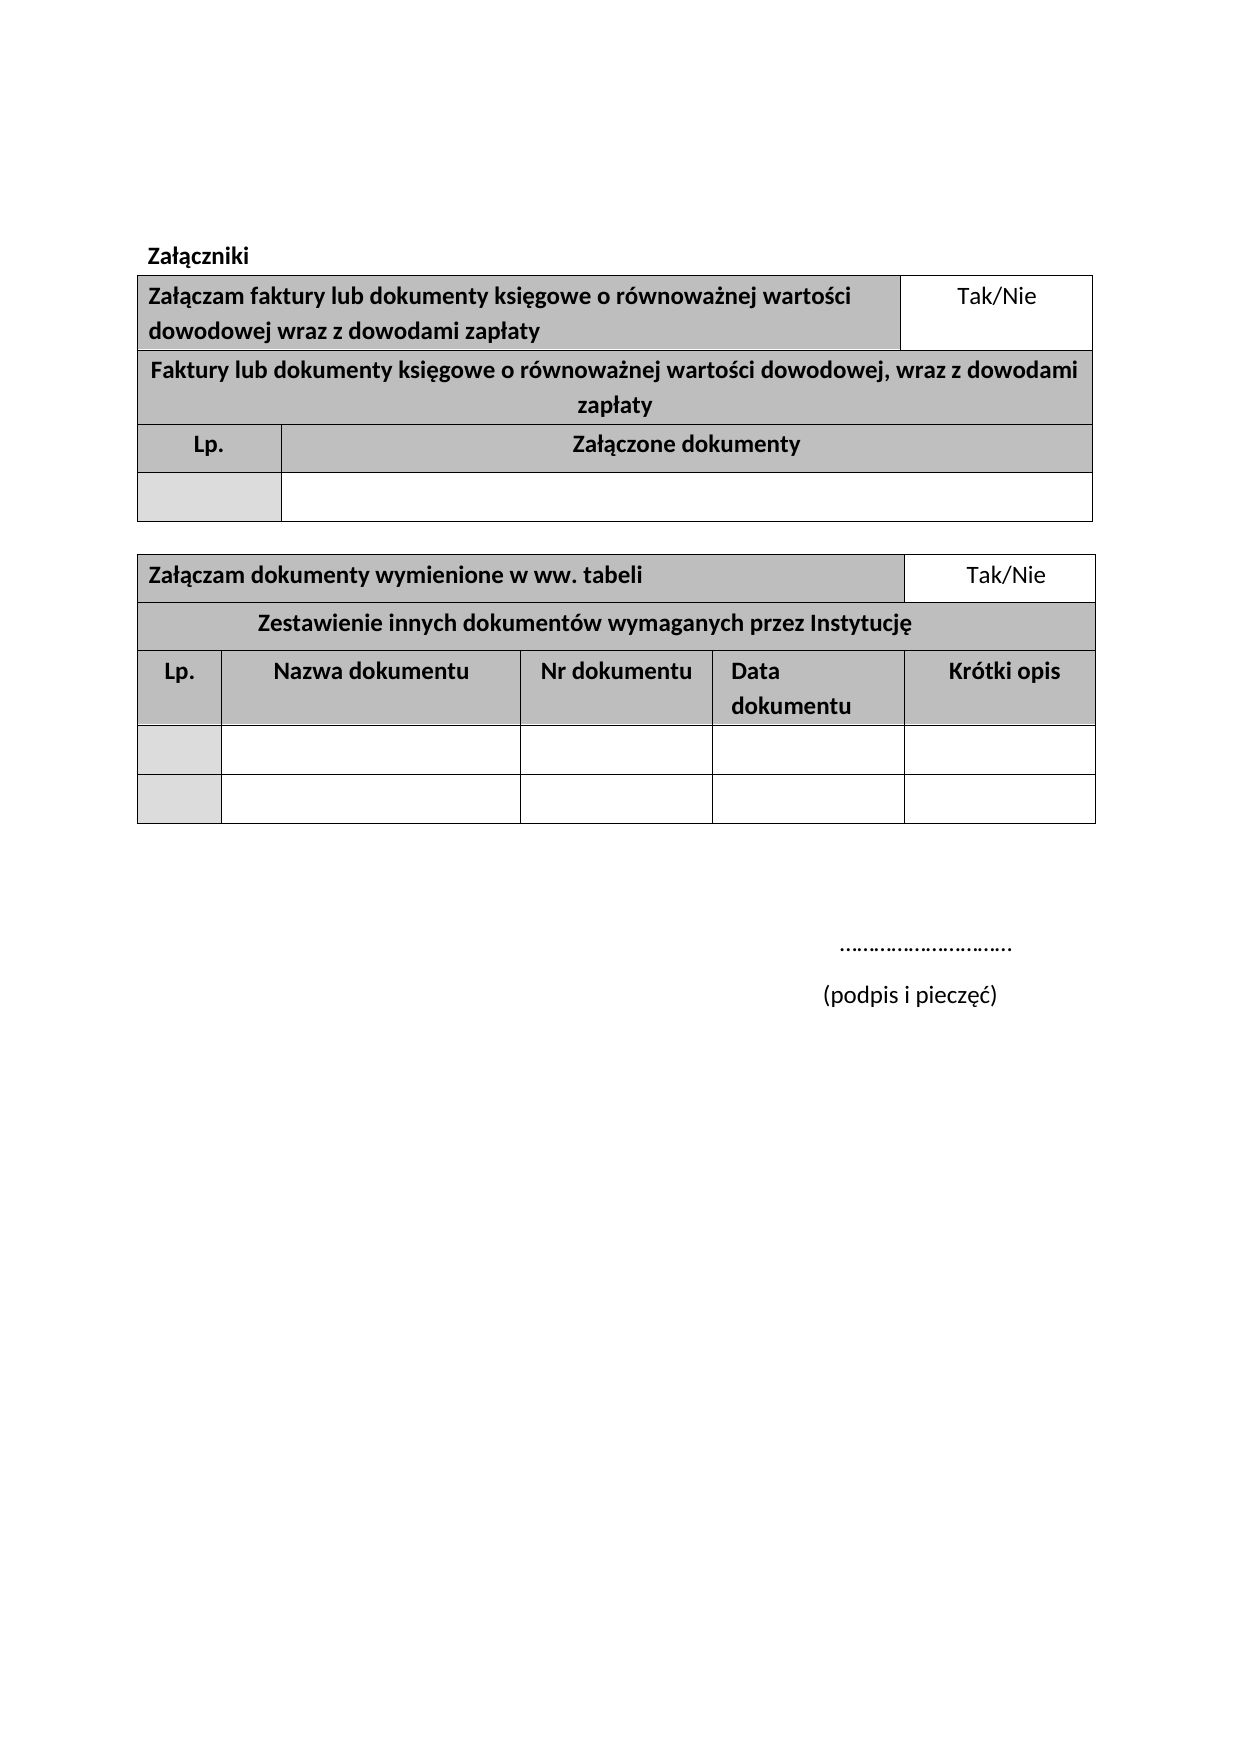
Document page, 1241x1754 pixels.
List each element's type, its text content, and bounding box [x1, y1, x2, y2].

table_cell Faktury lub dokumenty księgowe o równoważnej wartości dowodowej, wraz z dowodami zapłaty [138, 351, 1092, 424]
table_cell Nazwa dokumentu [222, 651, 520, 724]
table_cell Nr dokumentu [521, 651, 712, 724]
table_header [905, 555, 948, 602]
table_header Załączam dokumenty wymienione w ww. tabeli [138, 555, 904, 602]
table_cell Data dokumentu [713, 651, 904, 724]
table_cell [138, 726, 221, 774]
table_cell [905, 775, 948, 823]
table_cell [521, 775, 712, 823]
table_cell [905, 726, 948, 774]
table_cell [138, 775, 221, 823]
table_header Załączam faktury lub dokumenty księgowe o równoważnej wartości dowodowej wraz z dowodami zapłaty [138, 276, 900, 349]
table_cell [948, 726, 1095, 774]
table_cell [948, 775, 1095, 823]
table_cell Lp. [138, 425, 281, 472]
subtitle Załączniki [148, 240, 1108, 271]
table_cell [521, 726, 712, 774]
table_cell [713, 726, 904, 774]
table_cell Zestawienie innych dokumentów wymaganych przez Instytucję [138, 603, 948, 650]
table_cell Krótki opis [948, 651, 1095, 724]
table_cell [948, 603, 1095, 650]
table_header Tak/Nie [901, 276, 1092, 349]
table_cell Załączone dokumenty [282, 425, 1092, 472]
text ………………………… [738, 928, 1108, 958]
table_cell [222, 775, 520, 823]
table_cell [222, 726, 520, 774]
text (podpis i pieczęć) [598, 979, 1108, 1010]
table_cell Lp. [138, 651, 221, 724]
table_cell [905, 651, 948, 724]
table_header Tak/Nie [948, 555, 1095, 602]
table_cell [713, 775, 904, 823]
table_cell [282, 473, 1092, 521]
table_cell [138, 473, 281, 521]
